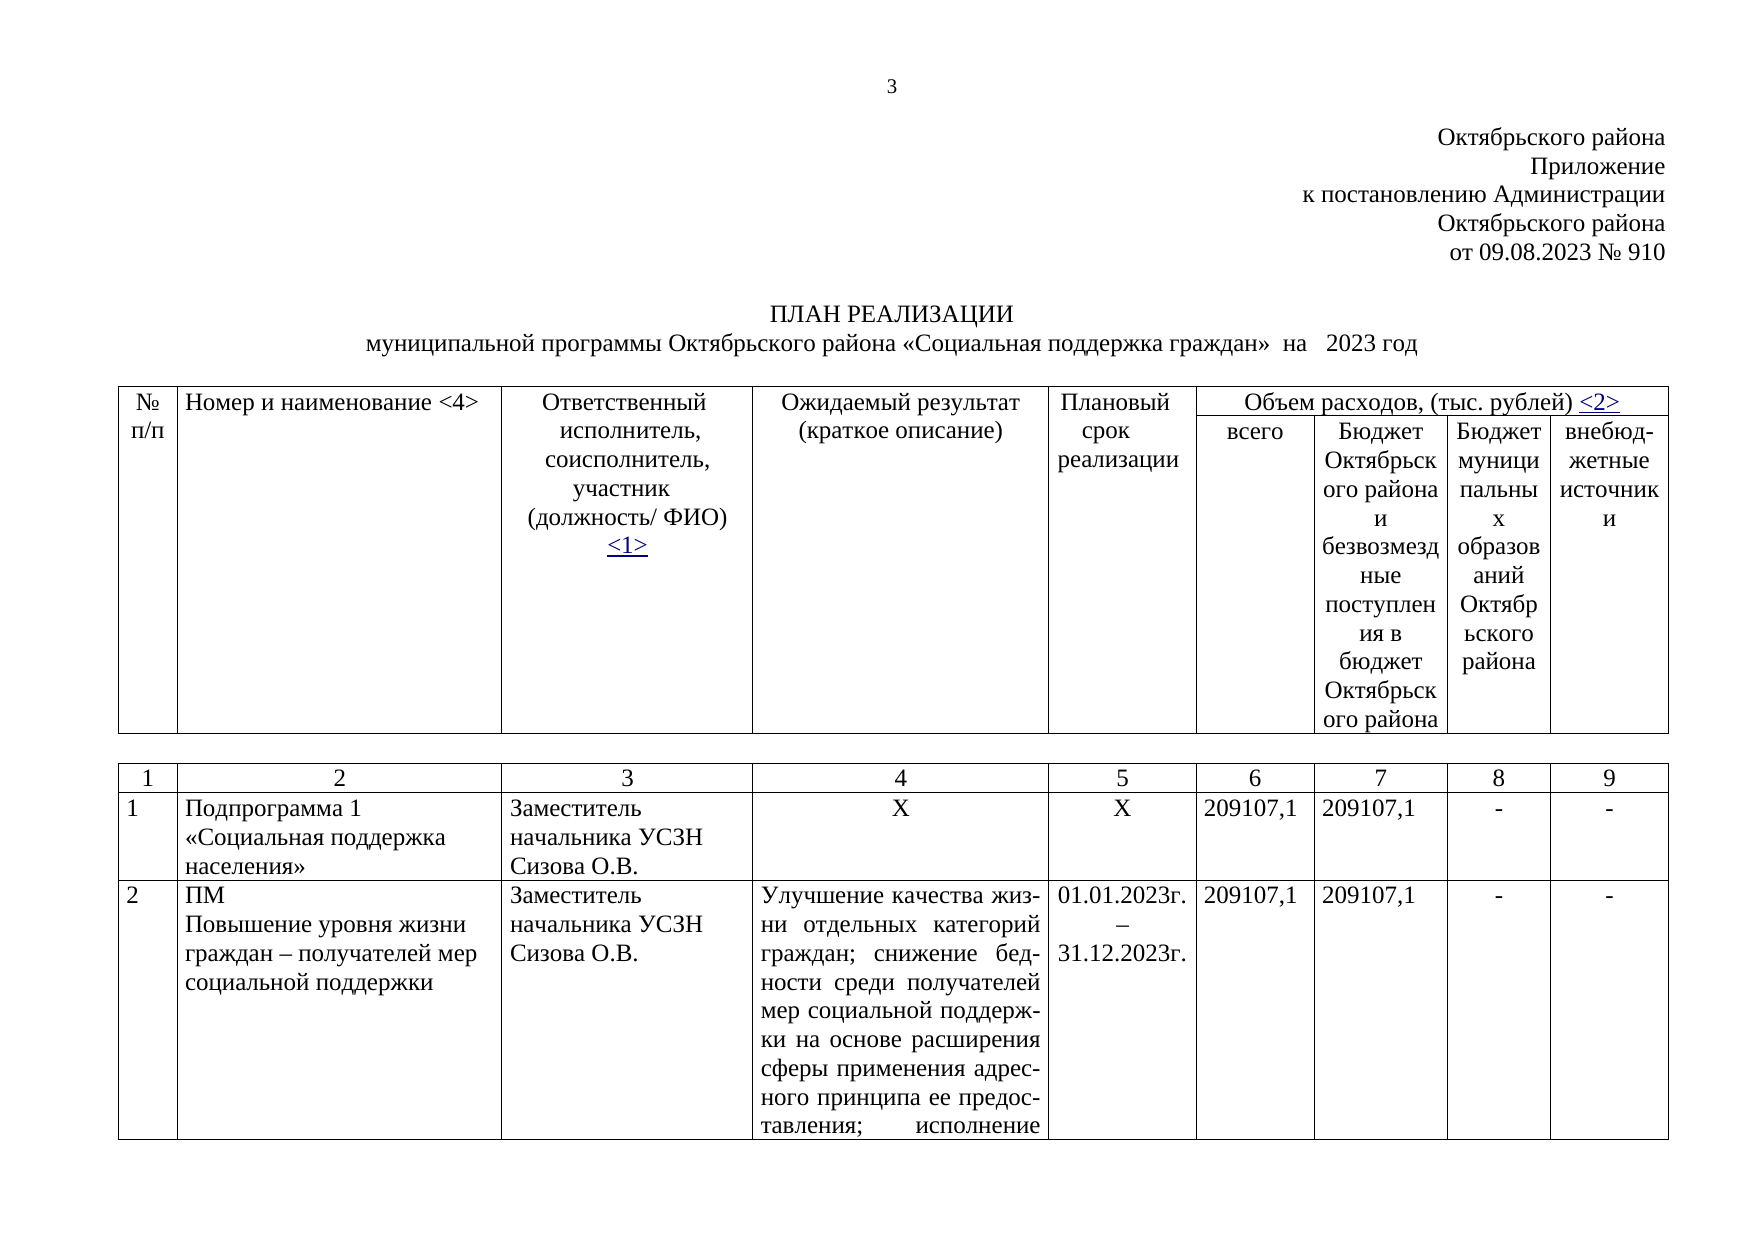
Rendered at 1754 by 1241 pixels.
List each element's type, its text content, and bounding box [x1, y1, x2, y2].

table_header 7 [1315, 764, 1447, 792]
table_header 8 [1448, 764, 1550, 792]
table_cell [178, 881, 501, 1139]
table_header 9 [1551, 764, 1668, 792]
text от 09.08.2023 № 910 [118, 237, 1665, 266]
table_cell X [753, 793, 1048, 879]
table_cell 209107,1 [1197, 881, 1314, 1139]
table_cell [753, 881, 1048, 1139]
table_cell 209107,1 [1197, 793, 1314, 879]
table_cell Бюджет муниципальных образований Октябрьского района [1448, 416, 1550, 733]
table_cell X [1049, 793, 1196, 879]
table_header Ответственный исполнитель, соисполнитель, участник (должность/ ФИО) <1> [502, 387, 752, 733]
table_cell 1 [119, 793, 177, 879]
table_cell 2 [119, 881, 177, 1139]
table_header 3 [502, 764, 752, 792]
table_cell 209107,1 [1315, 793, 1447, 879]
table_cell - [1551, 793, 1668, 879]
table_cell Заместитель начальника УСЗН Сизова О.В. [502, 793, 752, 879]
text Приложение [118, 151, 1665, 179]
table_cell всего [1197, 416, 1314, 733]
table_cell - [1448, 881, 1550, 1139]
table_header 4 [753, 764, 1048, 792]
text к постановлению Администрации [118, 179, 1665, 208]
table_header Объем расходов, (тыс. рублей) <2> [1197, 387, 1668, 415]
table_cell - [1448, 793, 1550, 879]
table_cell - [1551, 881, 1668, 1139]
table_header Плановый срок реализации [1049, 387, 1196, 733]
table_cell внебюд-жетные источники [1551, 416, 1668, 733]
text муниципальной программы Октябрьского района «Социальная поддержка граждан» на 2023 год [118, 328, 1665, 357]
table_cell 209107,1 [1315, 881, 1447, 1139]
table_header Ожидаемый результат (краткое описание) [753, 387, 1048, 733]
table_header 2 [178, 764, 501, 792]
table_cell 01.01.2023г. – 31.12.2023г. [1049, 881, 1196, 1139]
table_header 5 [1049, 764, 1196, 792]
table_header 1 [119, 764, 177, 792]
table_cell Бюджет Октябрьского района и безвозмездные поступления в бюджет Октябрьского района [1315, 416, 1447, 733]
table_header 6 [1197, 764, 1314, 792]
table_cell Подпрограмма 1 «Социальная поддержка населения» [178, 793, 501, 879]
text ПЛАН РЕАЛИЗАЦИИ [118, 299, 1665, 328]
table_header № п/п [119, 387, 177, 733]
table_header Номер и наименование <4> [178, 387, 501, 733]
table_cell Заместитель начальника УСЗН Сизова О.В. [502, 881, 752, 1139]
text Октябрьского района [118, 208, 1665, 237]
